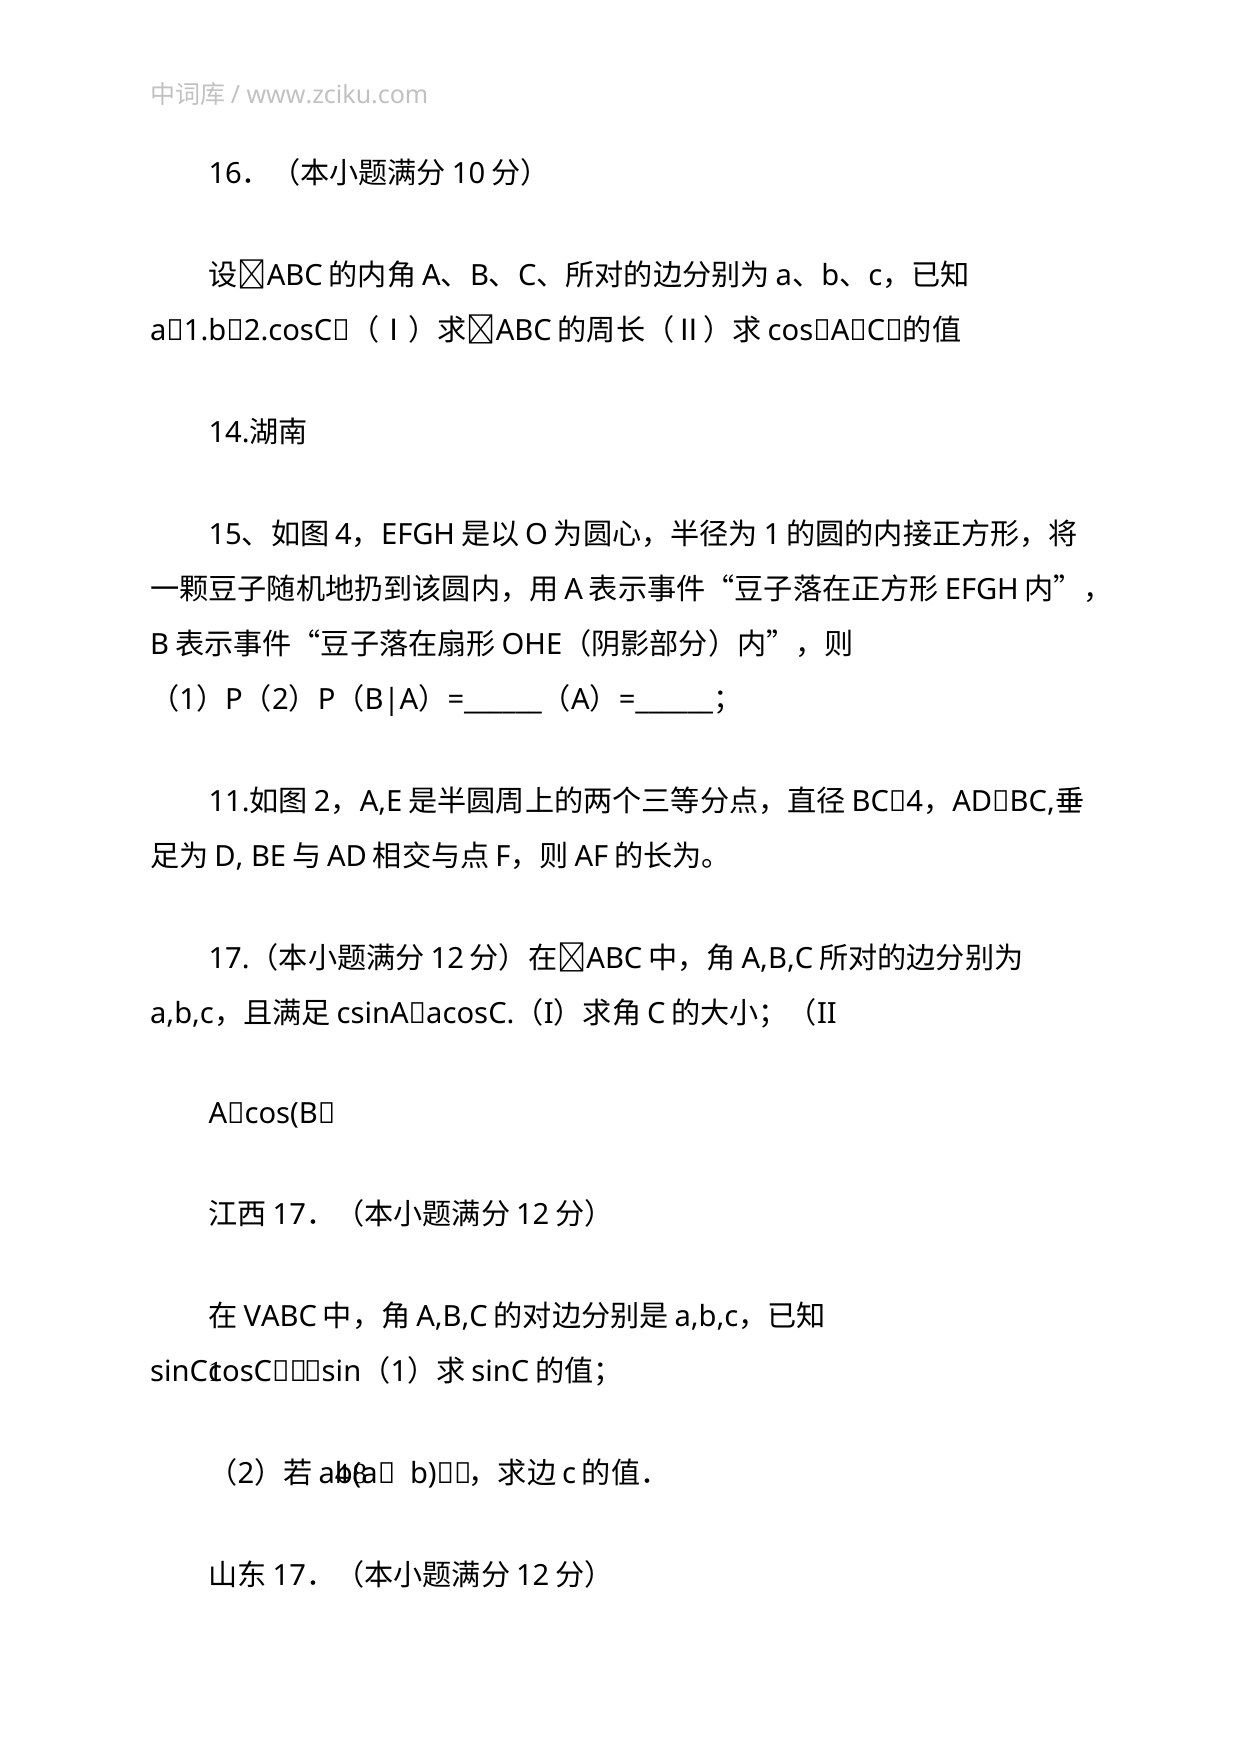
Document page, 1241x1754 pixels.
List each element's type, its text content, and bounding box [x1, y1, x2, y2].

text 在VABC中，角A,B,C的对边分别是a,b,c，已知sinCcosCsin（1）求sinC的值； [150, 1292, 1090, 1390]
text 15、如图4，EFGH是以O为圆心，半径为1的圆的内接正方形，将一颗豆子随机地扔到该圆内，用A表示事件“豆子落在正方形EFGH内”，B表示事件“豆子落在扇形OHE（阴影部分）内”，则（1）P（2）P（B|A）=______（A）=______； [150, 511, 1090, 718]
text （2）若ab(ab)，求边c的值． [150, 1449, 1090, 1492]
text 11.如图2，A,E是半圆周上的两个三等分点，直径BC4，ADBC,垂足为D, BE与AD相交与点F，则AF的长为。 [150, 778, 1090, 875]
text 设ABC的内角A、B、C、所对的边分别为a、b、c，已知a1.b2.cosC（Ⅰ）求ABC的周长（Ⅱ）求cosAC的值 [150, 252, 1090, 349]
text 16．（本小题满分10分） [150, 150, 1090, 192]
text Acos(B [150, 1092, 1090, 1132]
text 山东17．（本小题满分12分） [150, 1551, 1090, 1594]
text 江西17．（本小题满分12分） [150, 1190, 1090, 1233]
text 14.湖南 [150, 409, 1090, 451]
text 17.（本小题满分12分）在ABC中，角A,B,C所对的边分别为a,b,c，且满足csinAacosC.（I）求角C的大小；（II [150, 935, 1090, 1032]
